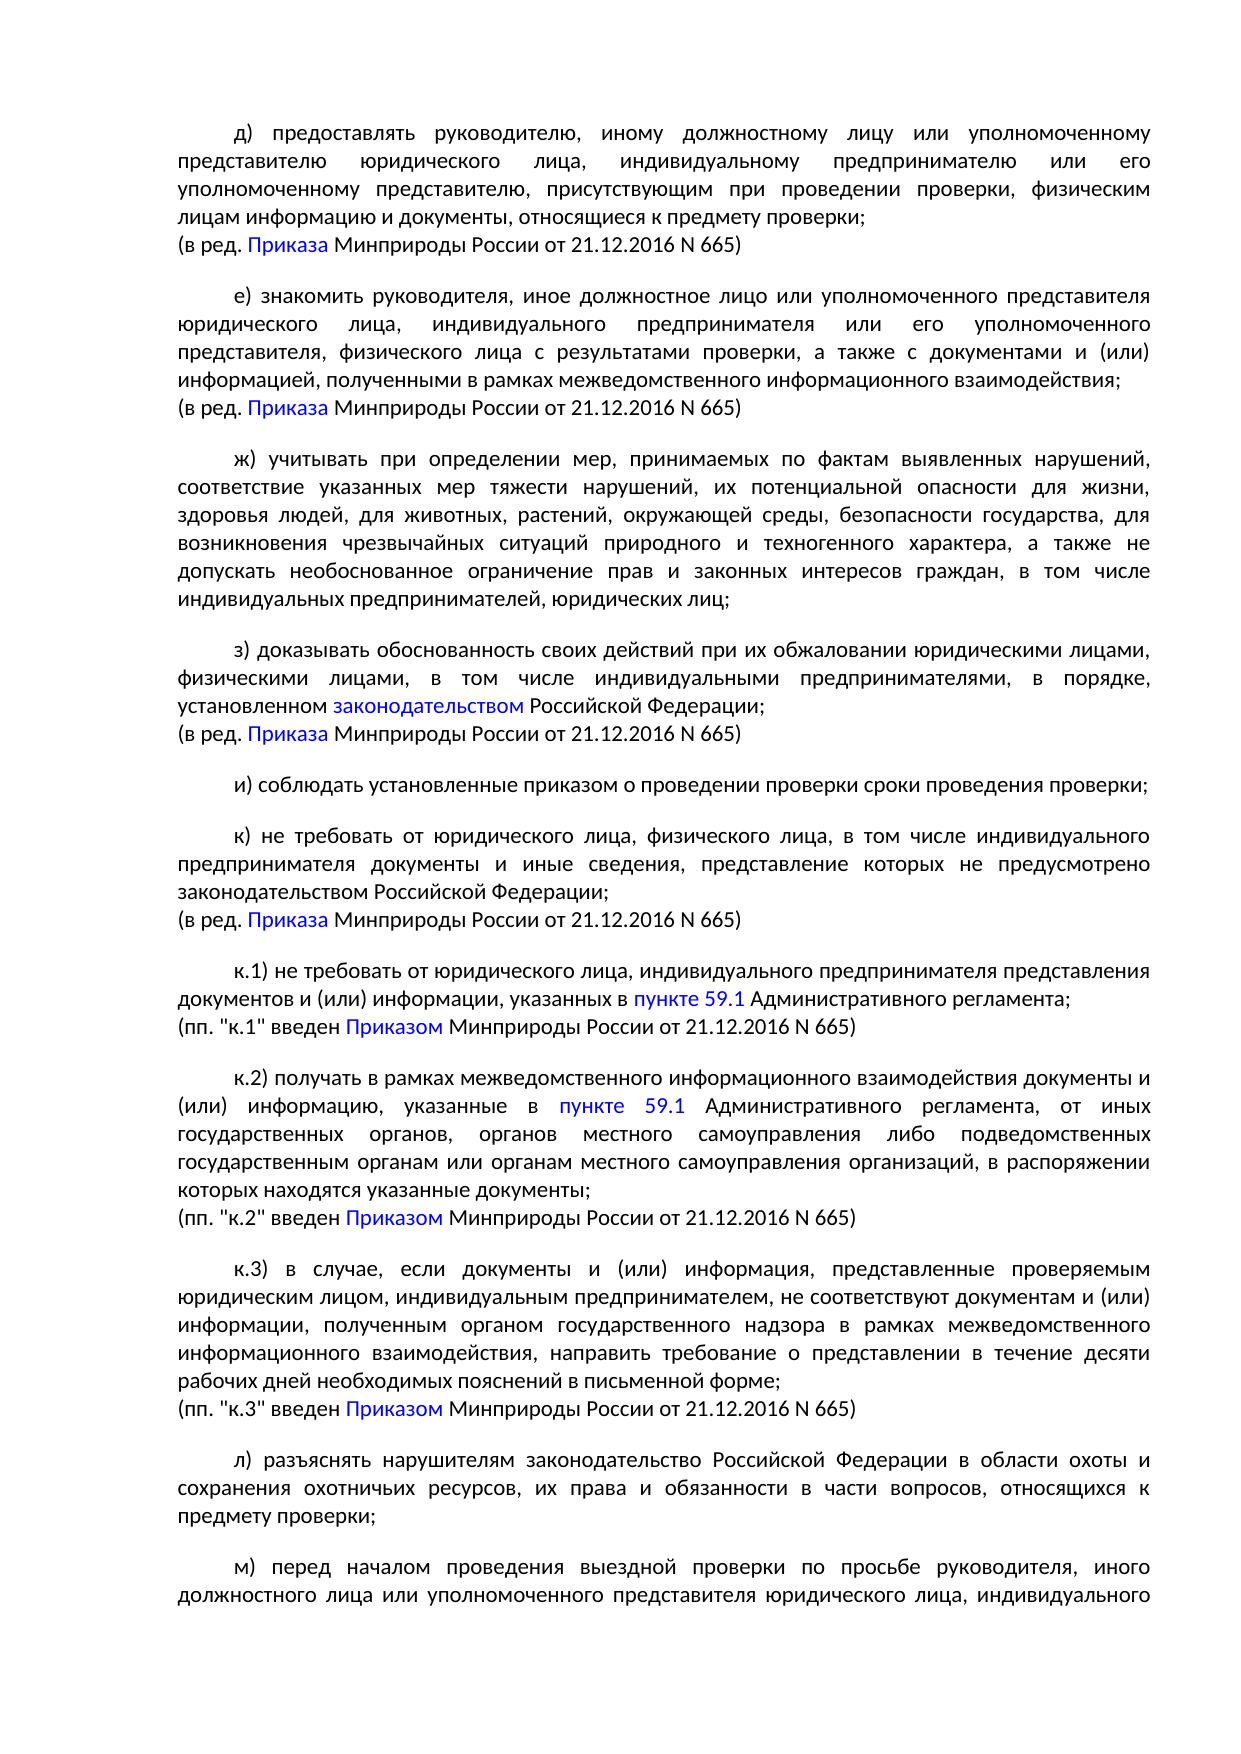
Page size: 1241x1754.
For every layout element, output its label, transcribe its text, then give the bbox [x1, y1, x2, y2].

text к.1) не требовать от юридического лица, индивидуального предпринимателя представления документов и (или) информации, указанных в пункте 59.1 Административного регламента; [177, 956, 1152, 1012]
text (в ред. Приказа Минприроды России от 21.12.2016 N 665) [177, 719, 1152, 747]
text к) не требовать от юридического лица, физического лица, в том числе индивидуального предпринимателя документы и иные сведения, представление которых не предусмотрено законодательством Российской Федерации; [177, 821, 1152, 905]
text з) доказывать обоснованность своих действий при их обжаловании юридическими лицами, физическими лицами, в том числе индивидуальными предпринимателями, в порядке, установленном законодательством Российской Федерации; [177, 635, 1152, 719]
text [177, 1552, 1152, 1608]
text (пп. "к.3" введен Приказом Минприроды России от 21.12.2016 N 665) [177, 1394, 1152, 1422]
text е) знакомить руководителя, иное должностное лицо или уполномоченного представителя юридического лица, индивидуального предпринимателя или его уполномоченного представителя, физического лица с результатами проверки, а также с документами и (или) информацией, полученными в рамках межведомственного информационного взаимодействия; [177, 281, 1152, 393]
text и) соблюдать установленные приказом о проведении проверки сроки проведения проверки; [177, 770, 1152, 798]
text л) разъяснять нарушителям законодательство Российской Федерации в области охоты и сохранения охотничьих ресурсов, их права и обязанности в части вопросов, относящихся к предмету проверки; [177, 1445, 1152, 1529]
text (в ред. Приказа Минприроды России от 21.12.2016 N 665) [177, 393, 1152, 421]
text (пп. "к.1" введен Приказом Минприроды России от 21.12.2016 N 665) [177, 1012, 1152, 1040]
text ж) учитывать при определении мер, принимаемых по фактам выявленных нарушений, соответствие указанных мер тяжести нарушений, их потенциальной опасности для жизни, здоровья людей, для животных, растений, окружающей среды, безопасности государства, для возникновения чрезвычайных ситуаций природного и техногенного характера, а также не допускать необоснованное ограничение прав и законных интересов граждан, в том числе индивидуальных предпринимателей, юридических лиц; [177, 444, 1152, 612]
text к.2) получать в рамках межведомственного информационного взаимодействия документы и (или) информацию, указанные в пункте 59.1 Административного регламента, от иных государственных органов, органов местного самоуправления либо подведомственных государственным органам или органам местного самоуправления организаций, в распоряжении которых находятся указанные документы; [177, 1063, 1152, 1203]
text (в ред. Приказа Минприроды России от 21.12.2016 N 665) [177, 905, 1152, 933]
text д) предоставлять руководителю, иному должностному лицу или уполномоченному представителю юридического лица, индивидуальному предпринимателю или его уполномоченному представителю, присутствующим при проведении проверки, физическим лицам информацию и документы, относящиеся к предмету проверки; [177, 118, 1152, 230]
text (в ред. Приказа Минприроды России от 21.12.2016 N 665) [177, 230, 1152, 258]
text к.3) в случае, если документы и (или) информация, представленные проверяемым юридическим лицом, индивидуальным предпринимателем, не соответствуют документам и (или) информации, полученным органом государственного надзора в рамках межведомственного информационного взаимодействия, направить требование о представлении в течение десяти рабочих дней необходимых пояснений в письменной форме; [177, 1254, 1152, 1394]
text (пп. "к.2" введен Приказом Минприроды России от 21.12.2016 N 665) [177, 1203, 1152, 1231]
